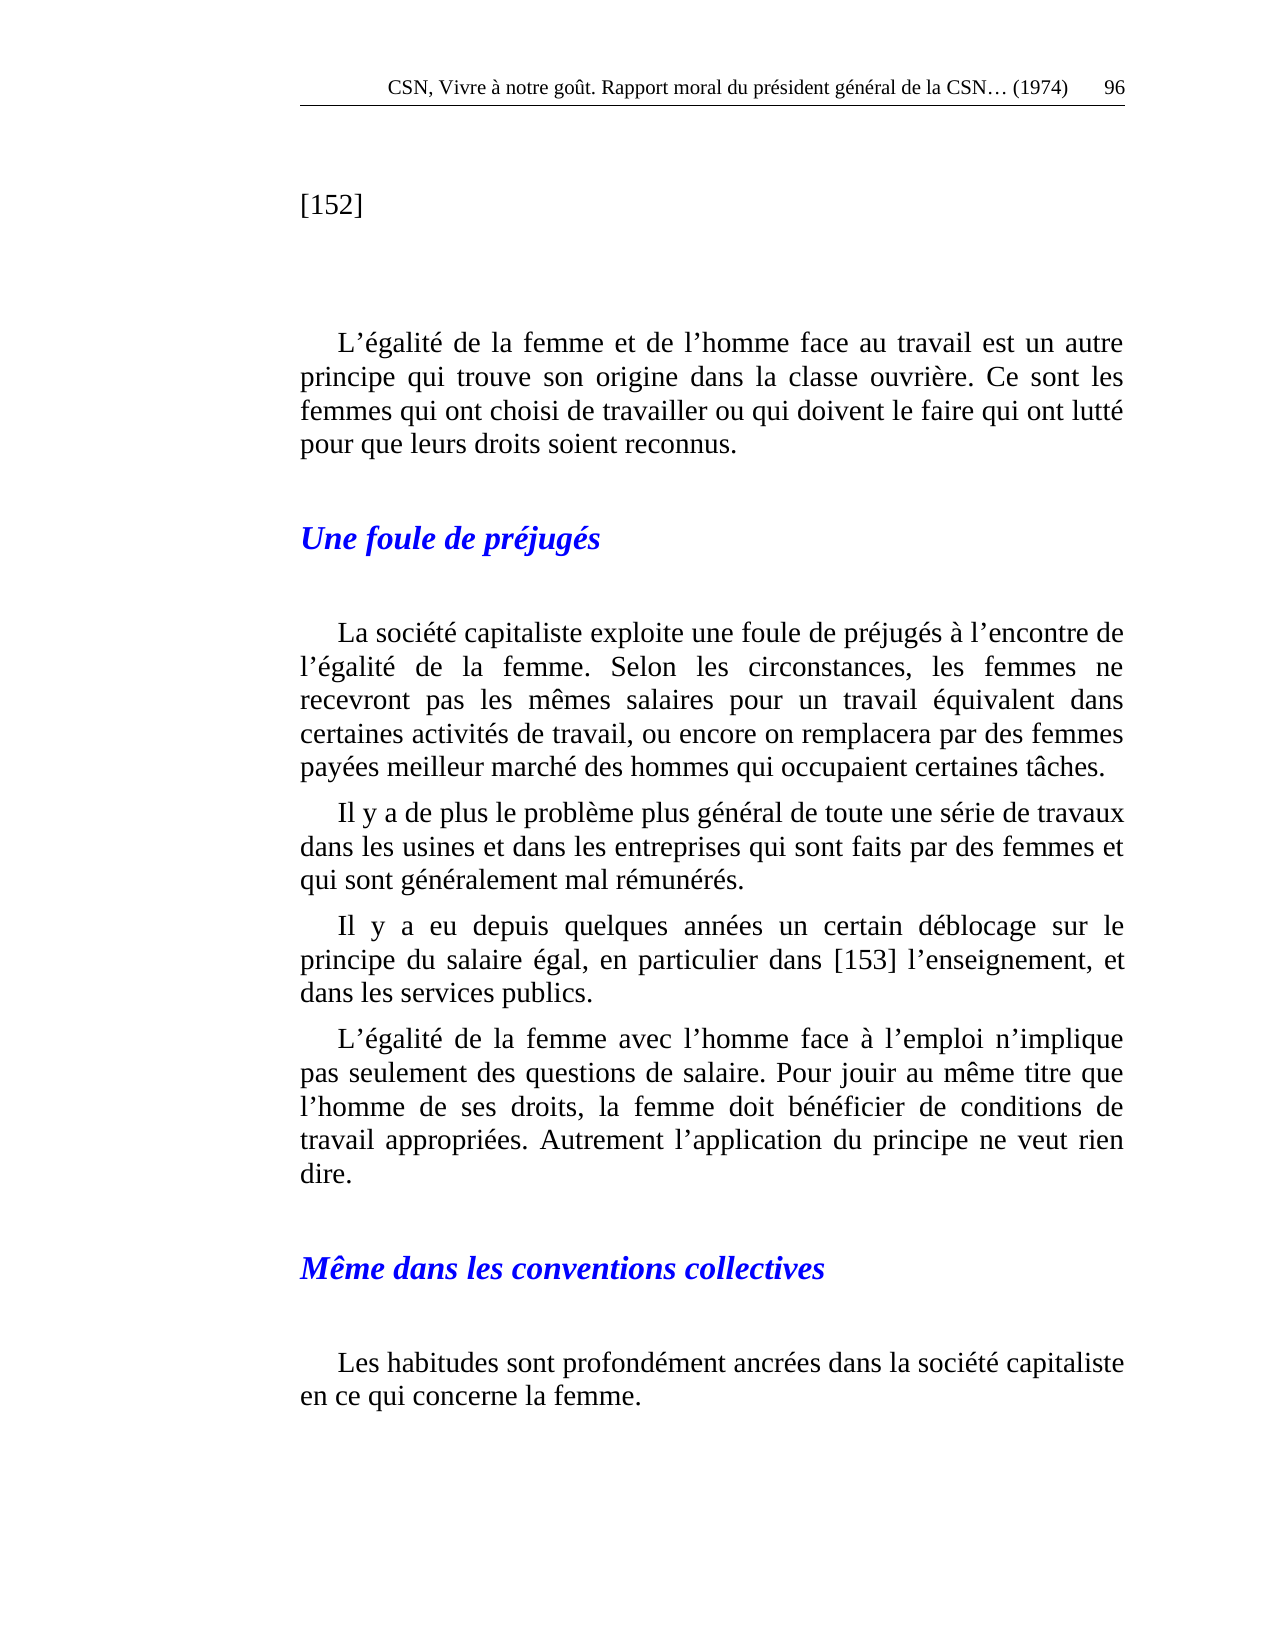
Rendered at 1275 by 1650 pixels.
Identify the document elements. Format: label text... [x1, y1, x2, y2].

text Il y a de plus le problème plus général de toute une série de travaux dans les usines et dans les entreprises qui sont faits par des femmes et qui sont généralement mal rémunérés. [300, 795, 1125, 896]
text La société capitaliste exploite une foule de préjugés à l’encontre de l’égalité de la femme. Selon les circonstances, les femmes ne recevront pas les mêmes salaires pour un travail équivalent dans certaines activités de travail, ou encore on remplacera par des femmes payées meilleur marché des hommes qui occupaient certaines tâches. [300, 615, 1125, 783]
text Les habitudes sont profondément ancrées dans la société capitaliste en ce qui concerne la femme. [300, 1345, 1125, 1412]
text Il y a eu depuis quelques années un certain déblocage sur le principe du salaire égal, en particulier dans [153] l’enseignement, et dans les services publics. [300, 908, 1125, 1009]
text L’égalité de la femme avec l’homme face à l’emploi n’implique pas seulement des questions de salaire. Pour jouir au même titre que l’homme de ses droits, la femme doit bénéficier de conditions de travail appropriées. Autrement l’application du principe ne veut rien dire. [300, 1022, 1125, 1189]
text [152] [300, 187, 1125, 221]
text L’égalité de la femme et de l’homme face au travail est un autre principe qui trouve son origine dans la classe ouvrière. Ce sont les femmes qui ont choisi de travailler ou qui doivent le faire qui ont lutté pour que leurs droits soient reconnus. [300, 326, 1125, 460]
text Même dans les conventions collectives [300, 1248, 1125, 1286]
text Une foule de préjugés [300, 518, 1125, 557]
